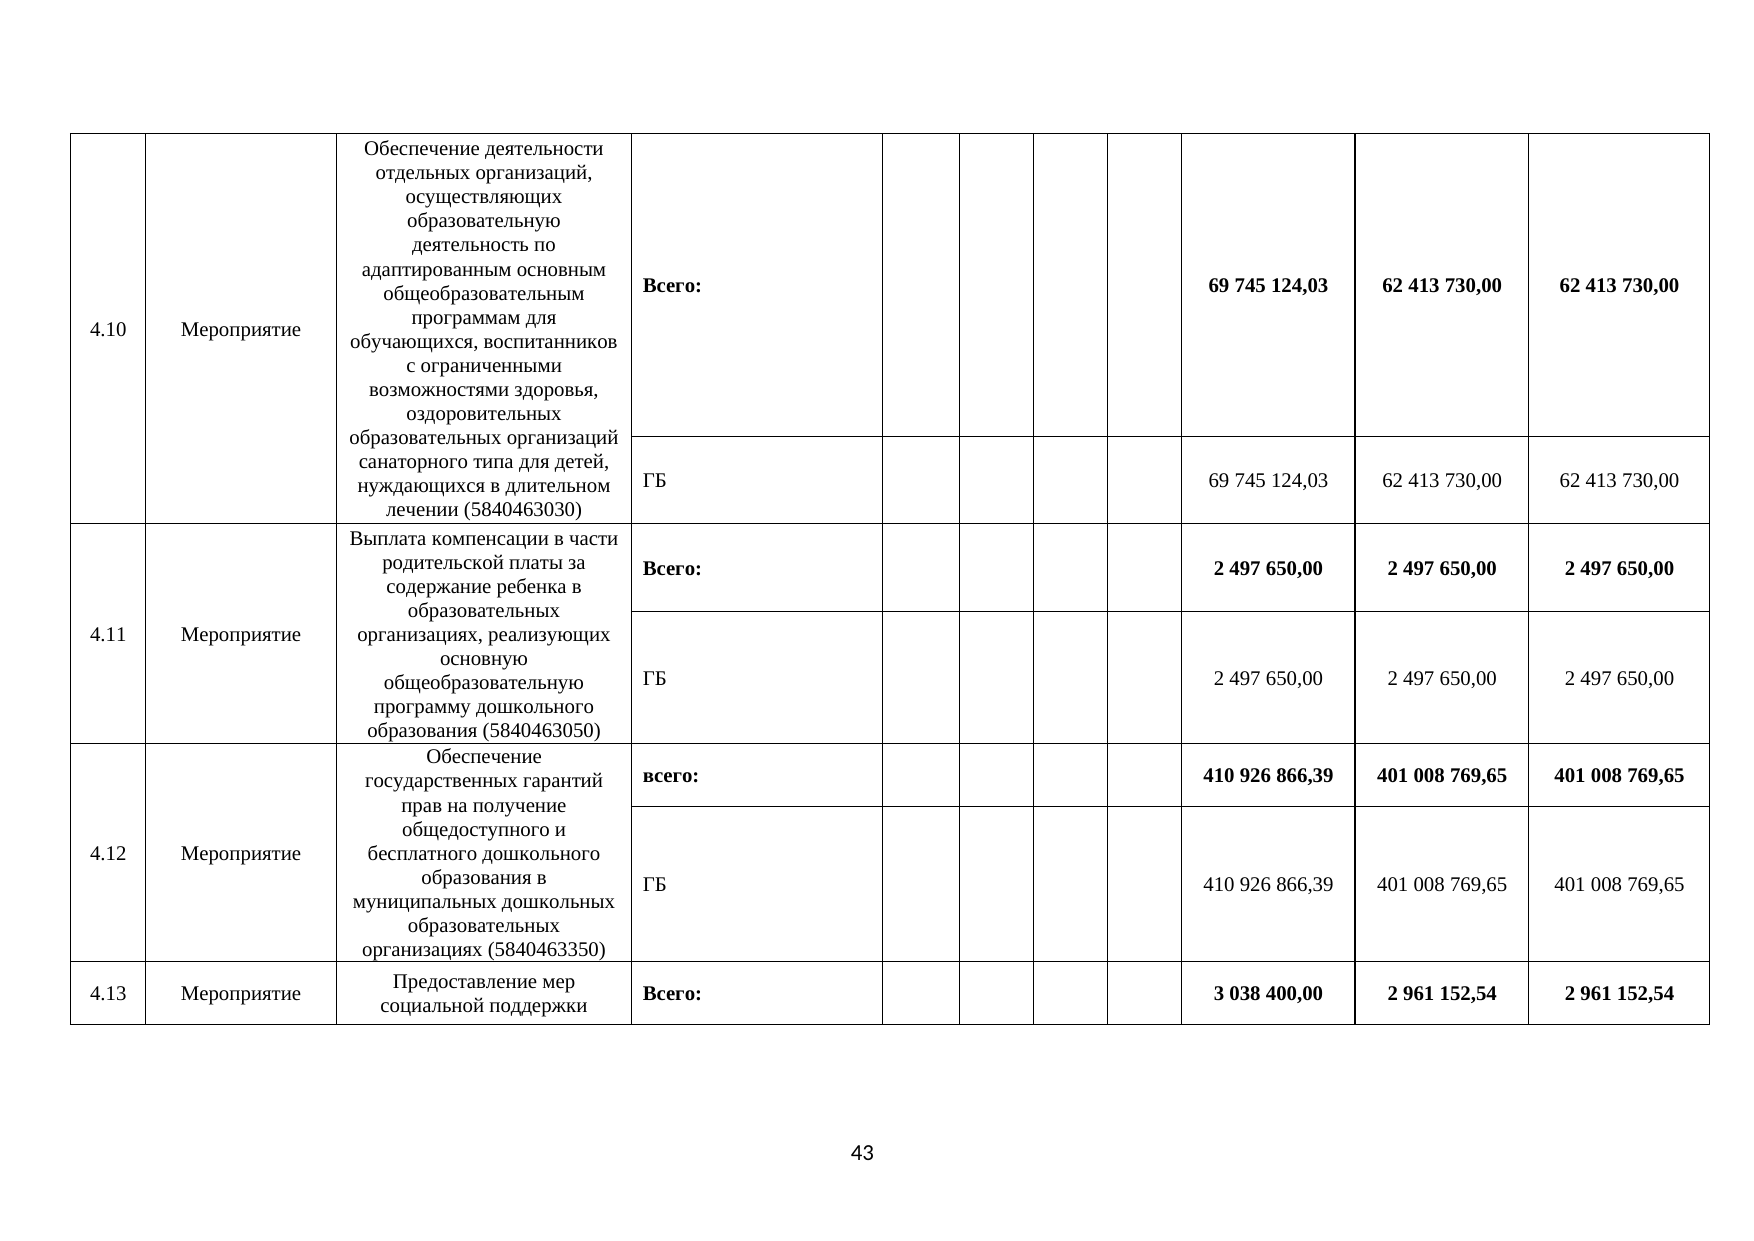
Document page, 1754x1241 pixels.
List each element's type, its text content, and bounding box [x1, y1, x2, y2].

table_cell Обеспечение деятельности отдельных организаций, осуществляющих образовательную деятельность по адаптированным основным общеобразовательным программам для обучающихся, воспитанников с ограниченными возможностями здоровья, оздоровительных образовательных организаций санаторного типа для детей, нуждающихся в длительном лечении (5840463030) [337, 134, 631, 523]
table_cell [1108, 807, 1181, 961]
table_cell 62 413 730,00 [1356, 437, 1528, 523]
table_cell [960, 612, 1033, 743]
table_cell Мероприятие [146, 744, 336, 961]
table_cell 2 497 650,00 [1529, 524, 1709, 611]
table_cell [960, 437, 1033, 523]
table_cell [883, 134, 959, 436]
table_cell Мероприятие [146, 524, 336, 743]
table_cell 4.11 [71, 524, 145, 743]
table_cell [883, 962, 959, 1023]
table_cell 3 038 400,00 [1182, 962, 1354, 1023]
table_cell [883, 524, 959, 611]
table_cell [883, 612, 959, 743]
table_cell 2 497 650,00 [1182, 524, 1354, 611]
table_cell Выплата компенсации в части родительской платы за содержание ребенка в образовательных организациях, реализующих основную общеобразовательную программу дошкольного образования (5840463050) [337, 524, 631, 743]
table_cell Обеспечение государственных гарантий прав на получение общедоступного и бесплатного дошкольного образования в муниципальных дошкольных образовательных организациях (5840463350) [337, 744, 631, 961]
table_cell ГБ [632, 807, 882, 961]
table_cell 62 413 730,00 [1529, 134, 1709, 436]
table_cell 4.13 [71, 962, 145, 1023]
table_cell 401 008 769,65 [1529, 744, 1709, 806]
table_cell [883, 437, 959, 523]
table_cell Всего: [632, 962, 882, 1023]
table_cell 410 926 866,39 [1182, 744, 1354, 806]
table_cell [1108, 134, 1181, 436]
table_cell [883, 744, 959, 806]
table_cell [1034, 134, 1107, 436]
table_cell [1108, 962, 1181, 1023]
table_cell 2 497 650,00 [1356, 524, 1528, 611]
table_cell 2 961 152,54 [1356, 962, 1528, 1023]
table_cell [960, 524, 1033, 611]
table_cell [960, 134, 1033, 436]
table_cell [1034, 744, 1107, 806]
table_cell [1034, 437, 1107, 523]
table_cell [960, 744, 1033, 806]
table_cell 410 926 866,39 [1182, 807, 1354, 961]
table_cell [1108, 437, 1181, 523]
table_cell [1108, 524, 1181, 611]
table_cell 2 497 650,00 [1356, 612, 1528, 743]
table_cell 2 497 650,00 [1529, 612, 1709, 743]
table_cell 69 745 124,03 [1182, 134, 1354, 436]
table_cell [1108, 612, 1181, 743]
table_cell 401 008 769,65 [1529, 807, 1709, 961]
table_cell [960, 962, 1033, 1023]
table_cell [1034, 524, 1107, 611]
table_cell 401 008 769,65 [1356, 807, 1528, 961]
table_cell 4.10 [71, 134, 145, 523]
table_cell [1034, 962, 1107, 1023]
table_cell 69 745 124,03 [1182, 437, 1354, 523]
table_cell ГБ [632, 612, 882, 743]
table_cell [1108, 744, 1181, 806]
table_cell ГБ [632, 437, 882, 523]
table_cell Мероприятие [146, 134, 336, 523]
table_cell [337, 962, 631, 1023]
table_cell 2 961 152,54 [1529, 962, 1709, 1023]
table_cell всего: [632, 744, 882, 806]
table_cell 4.12 [71, 744, 145, 961]
table_cell 62 413 730,00 [1529, 437, 1709, 523]
table_cell Всего: [632, 524, 882, 611]
table_cell 401 008 769,65 [1356, 744, 1528, 806]
table_cell [1034, 612, 1107, 743]
table_cell [1034, 807, 1107, 961]
table_cell 62 413 730,00 [1356, 134, 1528, 436]
table_cell 2 497 650,00 [1182, 612, 1354, 743]
table_cell [883, 807, 959, 961]
table_cell Всего: [632, 134, 882, 436]
table_cell Мероприятие [146, 962, 336, 1023]
table_cell [960, 807, 1033, 961]
